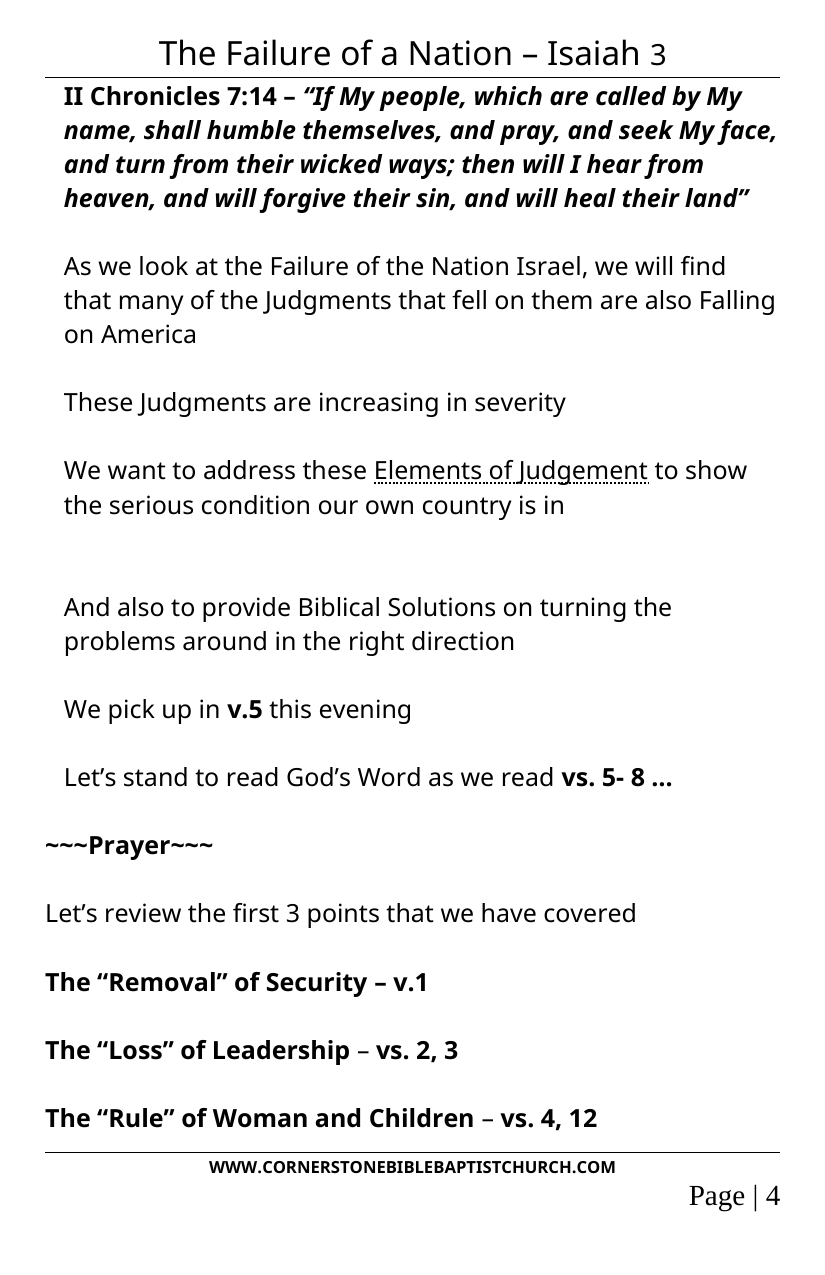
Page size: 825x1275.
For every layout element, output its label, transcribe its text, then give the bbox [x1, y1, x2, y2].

text ~~~Prayer~~~ [45, 828, 780, 862]
text The “Loss” of Leadership – vs. 2, 3 [45, 1032, 780, 1066]
text We want to address these Elements of Judgement to show the serious condition our own country is in [64, 453, 780, 521]
text We pick up in v.5 this evening [64, 692, 780, 726]
text Let’s stand to read God’s Word as we read vs. 5- 8 … [64, 760, 780, 794]
text As we look at the Failure of the Nation Israel, we will find that many of the Judgments that fell on them are also Falling on America [64, 249, 780, 351]
text And also to provide Biblical Solutions on turning the problems around in the right direction [64, 589, 780, 658]
text II Chronicles 7:14 – “If My people, which are called by My name, shall humble themselves, and pray, and seek My face, and turn from their wicked ways; then will I hear from heaven, and will forgive their sin, and will heal their land” [64, 78, 780, 215]
text The “Rule” of Woman and Children – vs. 4, 12 [45, 1100, 780, 1134]
text Let’s review the first 3 points that we have covered [45, 896, 780, 930]
text The “Removal” of Security – v.1 [45, 964, 780, 998]
text These Judgments are increasing in severity [64, 385, 780, 419]
